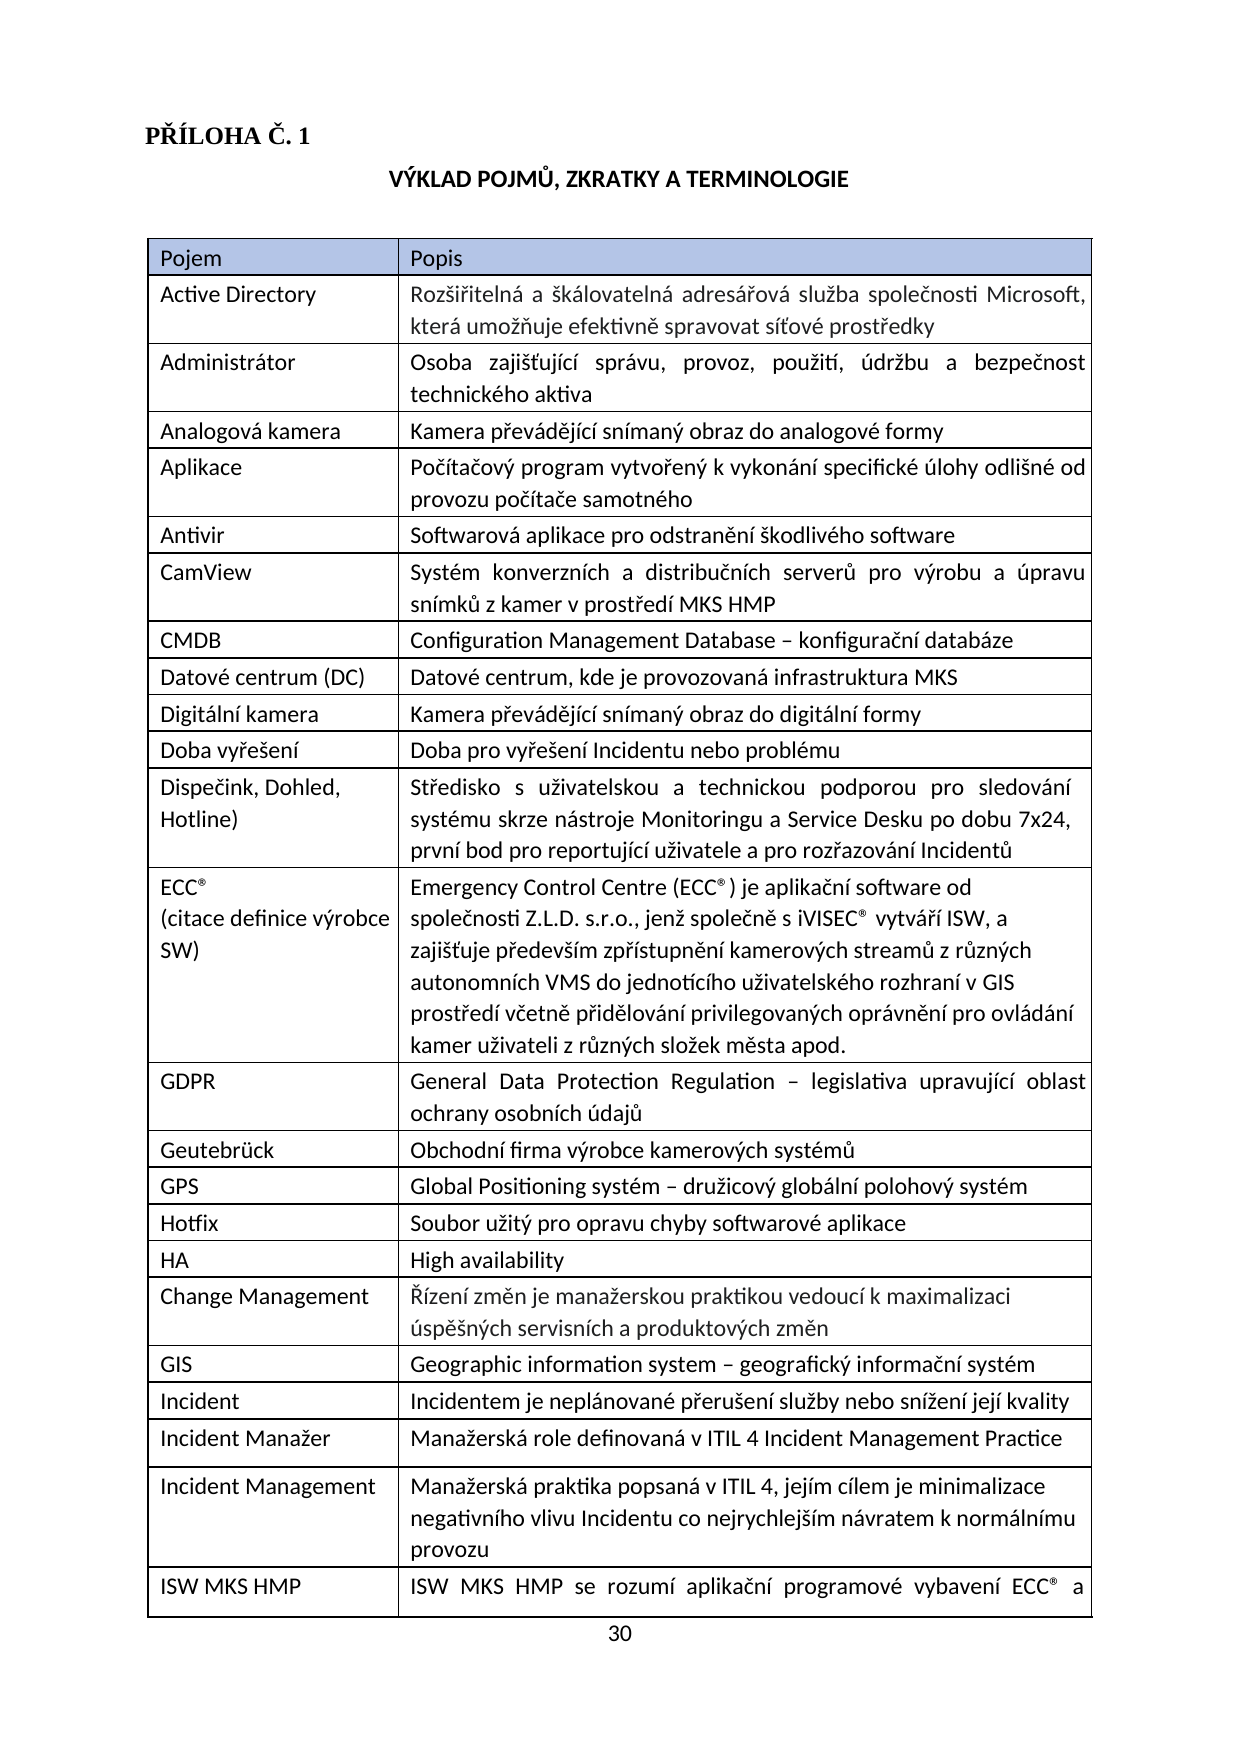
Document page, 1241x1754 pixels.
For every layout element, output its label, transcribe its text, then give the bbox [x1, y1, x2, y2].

table_cell Hotfix [149, 1205, 398, 1239]
table_cell Rozšiřitelná a škálovatelná adresářová služba společnosti Microsoft, která umožňuje efektivně spravovat síťové prostředky [399, 276, 1091, 342]
table_cell Datové centrum (DC) [149, 659, 398, 694]
table_cell Geutebrück [149, 1131, 398, 1166]
table_cell ECC® (citace definice výrobce SW) [149, 868, 398, 1061]
table_cell GPS [149, 1168, 398, 1203]
table_cell Doba vyřešení [149, 732, 398, 767]
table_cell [149, 1568, 398, 1616]
table_cell Aplikace [149, 449, 398, 516]
table_cell HA [149, 1241, 398, 1276]
table_cell Incidentem je neplánované přerušení služby nebo snížení její kvality [399, 1383, 1091, 1418]
table_cell GDPR [149, 1063, 398, 1129]
table_cell Středisko s uživatelskou a technickou podporou pro sledování systému skrze nástroje Monitoringu a Service Desku po dobu 7x24, první bod pro reportující uživatele a pro rozřazování Incidentů [399, 769, 1091, 867]
table_cell Soubor užitý pro opravu chyby softwarové aplikace [399, 1205, 1091, 1239]
table_cell Incident Management [149, 1468, 398, 1566]
text VÝKLAD POJMŮ, ZKRATKY A TERMINOLOGIE [133, 163, 849, 193]
table_cell Softwarová aplikace pro odstranění škodlivého software [399, 517, 1091, 552]
table_cell Change Management [149, 1278, 398, 1344]
table_cell Dispečink, Dohled, Hotline) [149, 769, 398, 867]
table_cell Manažerská praktika popsaná v ITIL 4, jejím cílem je minimalizace negativního vlivu Incidentu co nejrychlejším návratem k normálnímu provozu [399, 1468, 1091, 1566]
table_cell Obchodní firma výrobce kamerových systémů [399, 1131, 1091, 1166]
table_cell Configuration Management Database – konfigurační databáze [399, 622, 1091, 657]
table_cell Doba pro vyřešení Incidentu nebo problému [399, 732, 1091, 767]
table_cell Administrátor [149, 344, 398, 411]
table_cell Systém konverzních a distribučních serverů pro výrobu a úpravu snímků z kamer v prostředí MKS HMP [399, 554, 1091, 620]
table_cell Digitální kamera [149, 695, 398, 730]
table_cell Řízení změn je manažerskou praktikou vedoucí k maximalizaci úspěšných servisních a produktových změn [399, 1278, 1091, 1344]
table_cell Analogová kamera [149, 412, 398, 447]
table_cell Geographic information system – geografický informační systém [399, 1346, 1091, 1381]
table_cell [399, 1568, 1091, 1616]
table_cell Osoba zajišťující správu, provoz, použití, údržbu a bezpečnost technického aktiva [399, 344, 1091, 411]
table_header Popis [399, 239, 1091, 274]
table_cell Active Directory [149, 276, 398, 342]
table_cell General Data Protection Regulation – legislativa upravující oblast ochrany osobních údajů [399, 1063, 1091, 1129]
subtitle PŘÍLOHA Č. 1 [145, 121, 1094, 150]
table_cell Global Positioning systém – družicový globální polohový systém [399, 1168, 1091, 1203]
table_cell CamView [149, 554, 398, 620]
table_cell Manažerská role definovaná v ITIL 4 Incident Management Practice [399, 1420, 1091, 1466]
table_cell Počítačový program vytvořený k vykonání specifické úlohy odlišné od provozu počítače samotného [399, 449, 1091, 516]
table_cell Incident [149, 1383, 398, 1418]
table_cell GIS [149, 1346, 398, 1381]
table_cell Antivir [149, 517, 398, 552]
table_cell Incident Manažer [149, 1420, 398, 1466]
table_cell High availability [399, 1241, 1091, 1276]
table_cell CMDB [149, 622, 398, 657]
table_cell Kamera převádějící snímaný obraz do analogové formy [399, 412, 1091, 447]
table_cell Kamera převádějící snímaný obraz do digitální formy [399, 695, 1091, 730]
table_cell Emergency Control Centre (ECC®) je aplikační software od společnosti Z.L.D. s.r.o., jenž společně s iVISEC® vytváří ISW, a zajišťuje především zpřístupnění kamerových streamů z různých autonomních VMS do jednotícího uživatelského rozhraní v GIS prostředí včetně přidělování privilegovaných oprávnění pro ovládání kamer uživateli z různých složek města apod. [399, 868, 1091, 1061]
table_cell Datové centrum, kde je provozovaná infrastruktura MKS [399, 659, 1091, 694]
table_header Pojem [149, 239, 398, 274]
